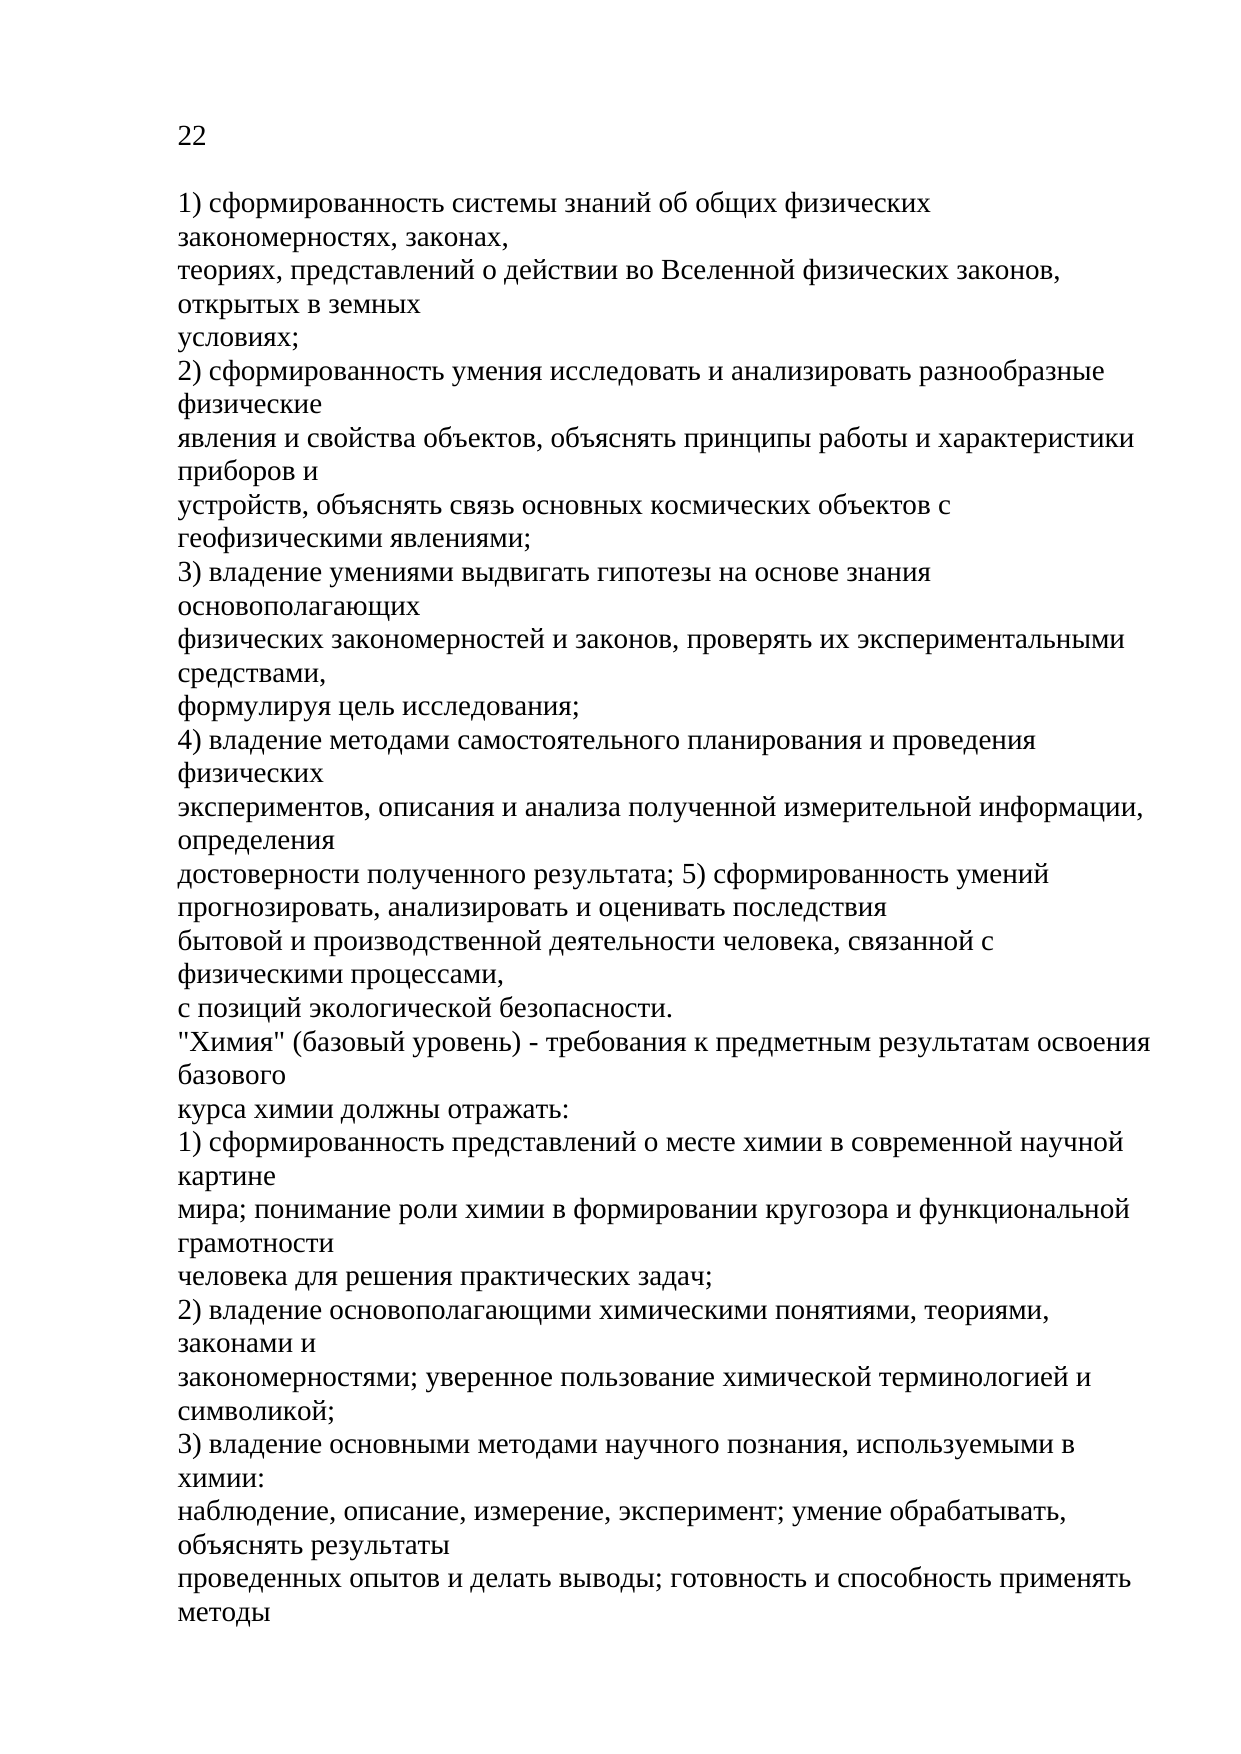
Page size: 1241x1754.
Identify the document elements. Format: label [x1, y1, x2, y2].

text [177, 118, 1152, 1627]
